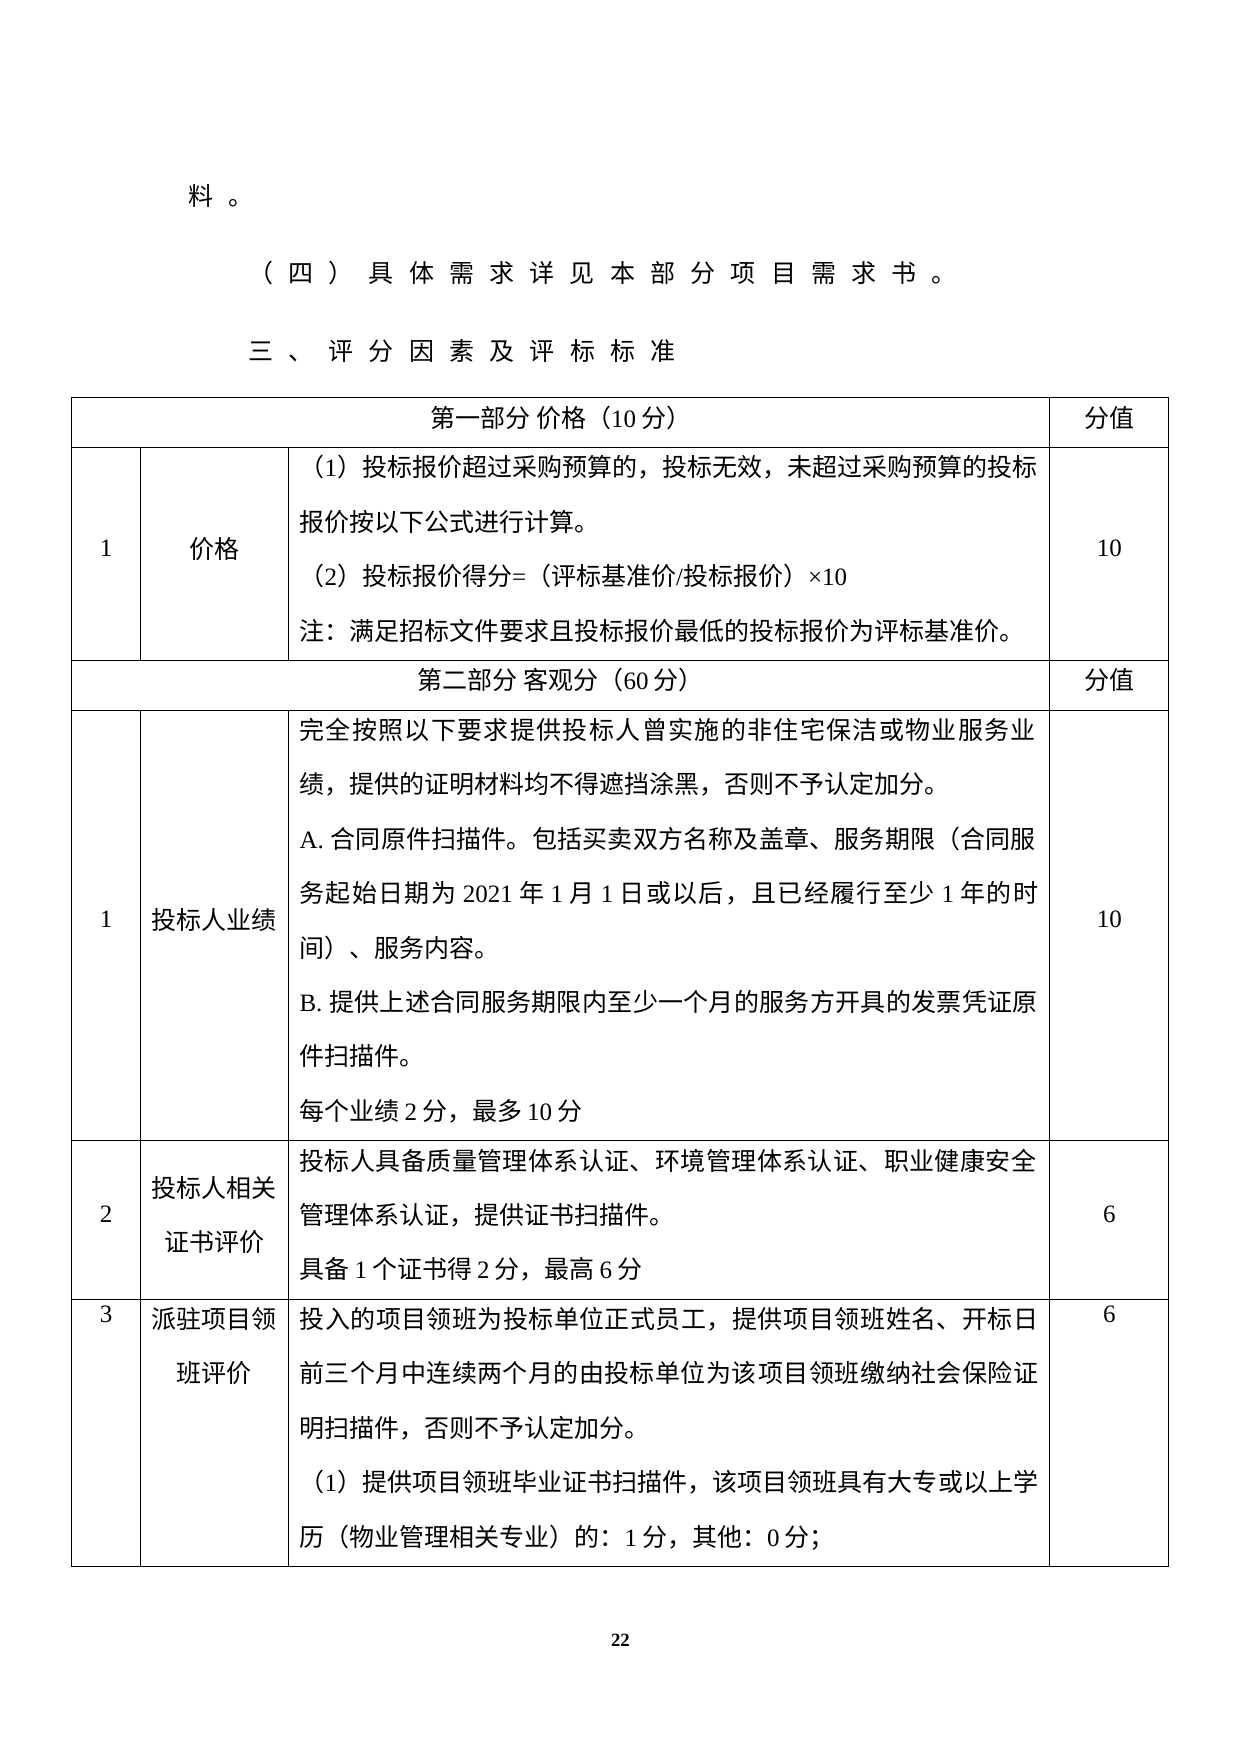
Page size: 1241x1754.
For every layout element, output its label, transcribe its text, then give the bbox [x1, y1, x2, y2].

table_cell 分值 [1050, 661, 1168, 709]
table_cell 投标人相关证书评价 [141, 1141, 288, 1298]
text （四）具体需求详见本部分项目需求书。 [188, 242, 1052, 301]
table_cell 投标人具备质量管理体系认证、环境管理体系认证、职业健康安全管理体系认证，提供证书扫描件。 具备1个证书得2分，最高6分 [289, 1141, 1049, 1298]
table_cell 派驻项目领班评价 [141, 1300, 288, 1566]
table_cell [289, 1300, 1049, 1566]
table_cell 6 [1050, 1300, 1168, 1566]
table_header 第一部分 价格（10分） [72, 398, 1049, 447]
table_cell 10 [1050, 448, 1168, 660]
table_cell 投标人业绩 [141, 711, 288, 1140]
table_header 分值 [1050, 398, 1168, 447]
text 三、评分因素及评标标准 [188, 319, 1052, 379]
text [188, 164, 1052, 224]
table_cell 第二部分 客观分（60分） [72, 661, 1049, 709]
table_cell 完全按照以下要求提供投标人曾实施的非住宅保洁或物业服务业绩，提供的证明材料均不得遮挡涂黑，否则不予认定加分。 A. 合同原件扫描件。包括买卖双方名称及盖章、服务期限（合同服务起始日期为2021年1月1日或以后，且已经履行至少1年的时间）、服务内容。 B. 提供上述合同服务期限内至少一个月的服务方开具的发票凭证原件扫描件。 每个业绩2分，最多10分 [289, 711, 1049, 1140]
table_cell 3 [72, 1300, 140, 1566]
table_cell 价格 [141, 448, 288, 660]
table_cell 10 [1050, 711, 1168, 1140]
table_cell 2 [72, 1141, 140, 1298]
table_cell 1 [72, 711, 140, 1140]
table_cell 1 [72, 448, 140, 660]
table_cell 6 [1050, 1141, 1168, 1298]
table_cell （1）投标报价超过采购预算的，投标无效，未超过采购预算的投标报价按以下公式进行计算。 （2）投标报价得分=（评标基准价/投标报价）×10 注：满足招标文件要求且投标报价最低的投标报价为评标基准价。 [289, 448, 1049, 660]
